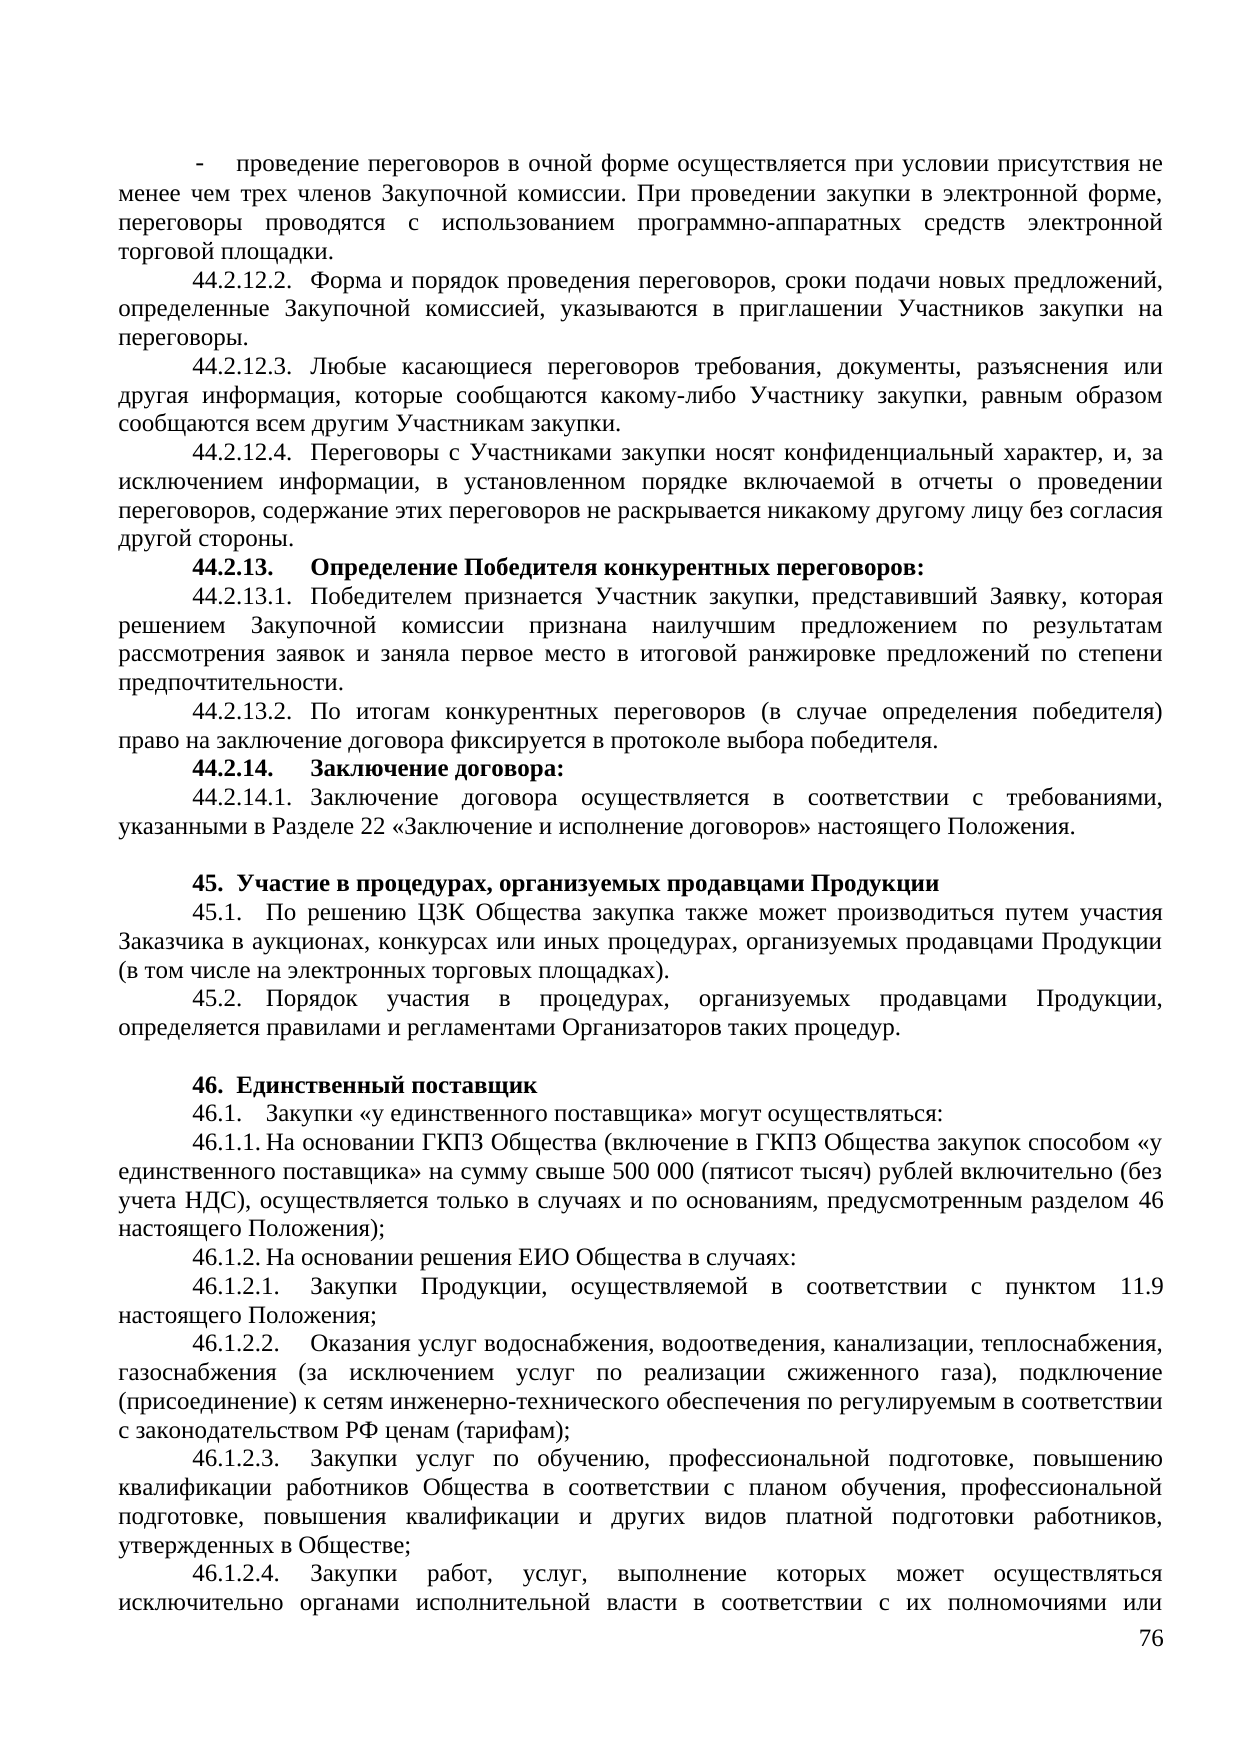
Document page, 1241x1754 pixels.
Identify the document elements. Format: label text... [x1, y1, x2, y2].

list Закупки «у единственного поставщика» могут осуществляться: [118, 1098, 1163, 1127]
list Единственный поставщик [118, 1070, 1163, 1098]
list Победителем признается Участник закупки, представивший Заявку, которая решением Закупочной комиссии признана наилучшим предложением по результатам рассмотрения заявок и заняла первое место в итоговой ранжировке предложений по степени предпочтительности. [118, 581, 1163, 696]
list На основании ГКПЗ Общества (включение в ГКПЗ Общества закупок способом «у единственного поставщика» на сумму свыше 500 000 (пятисот тысяч) рублей включительно (без учета НДС), осуществляется только в случаях и по основаниям, предусмотренным разделом 46 настоящего Положения); [118, 1127, 1163, 1242]
list Закупки услуг по обучению, профессиональной подготовке, повышению квалификации работников Общества в соответствии с планом обучения, профессиональной подготовке, повышения квалификации и других видов платной подготовки работников, утвержденных в Обществе; [118, 1443, 1163, 1558]
list Участие в процедурах, организуемых продавцами Продукции [118, 868, 1163, 897]
list Определение Победителя конкурентных переговоров: [118, 552, 1163, 581]
list Закупки Продукции, осуществляемой в соответствии с пунктом 11.9 настоящего Положения; [118, 1271, 1163, 1328]
list На основании решения ЕИО Общества в случаях: [118, 1242, 1163, 1271]
list Любые касающиеся переговоров требования, документы, разъяснения или другая информация, которые сообщаются какому-либо Участнику закупки, равным образом сообщаются всем другим Участникам закупки. [118, 351, 1163, 437]
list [118, 1558, 1163, 1616]
list Форма и порядок проведения переговоров, сроки подачи новых предложений, определенные Закупочной комиссией, указываются в приглашении Участников закупки на переговоры. [118, 265, 1163, 351]
list Оказания услуг водоснабжения, водоотведения, канализации, теплоснабжения, газоснабжения (за исключением услуг по реализации сжиженного газа), подключение (присоединение) к сетям инженерно-технического обеспечения по регулируемым в соответствии с законодательством РФ ценам (тарифам); [118, 1328, 1163, 1443]
list По итогам конкурентных переговоров (в случае определения победителя) право на заключение договора фиксируется в протоколе выбора победителя. [118, 696, 1163, 753]
list По решению ЦЗК Общества закупка также может производиться путем участия Заказчика в аукционах, конкурсах или иных процедурах, организуемых продавцами Продукции (в том числе на электронных торговых площадках). [118, 897, 1163, 983]
list Заключение договора осуществляется в соответствии с требованиями, указанными в Разделе 22 «Заключение и исполнение договоров» настоящего Положения. [118, 782, 1163, 840]
list проведение переговоров в очной форме осуществляется при условии присутствия не менее чем трех членов Закупочной комиссии. При проведении закупки в электронной форме, переговоры проводятся с использованием программно-аппаратных средств электронной торговой площадки. [118, 148, 1163, 265]
list Переговоры с Участниками закупки носят конфиденциальный характер, и, за исключением информации, в установленном порядке включаемой в отчеты о проведении переговоров, содержание этих переговоров не раскрывается никакому другому лицу без согласия другой стороны. [118, 437, 1163, 552]
list Заключение договора: [118, 753, 1163, 782]
list Порядок участия в процедурах, организуемых продавцами Продукции, определяется правилами и регламентами Организаторов таких процедур. [118, 983, 1163, 1041]
